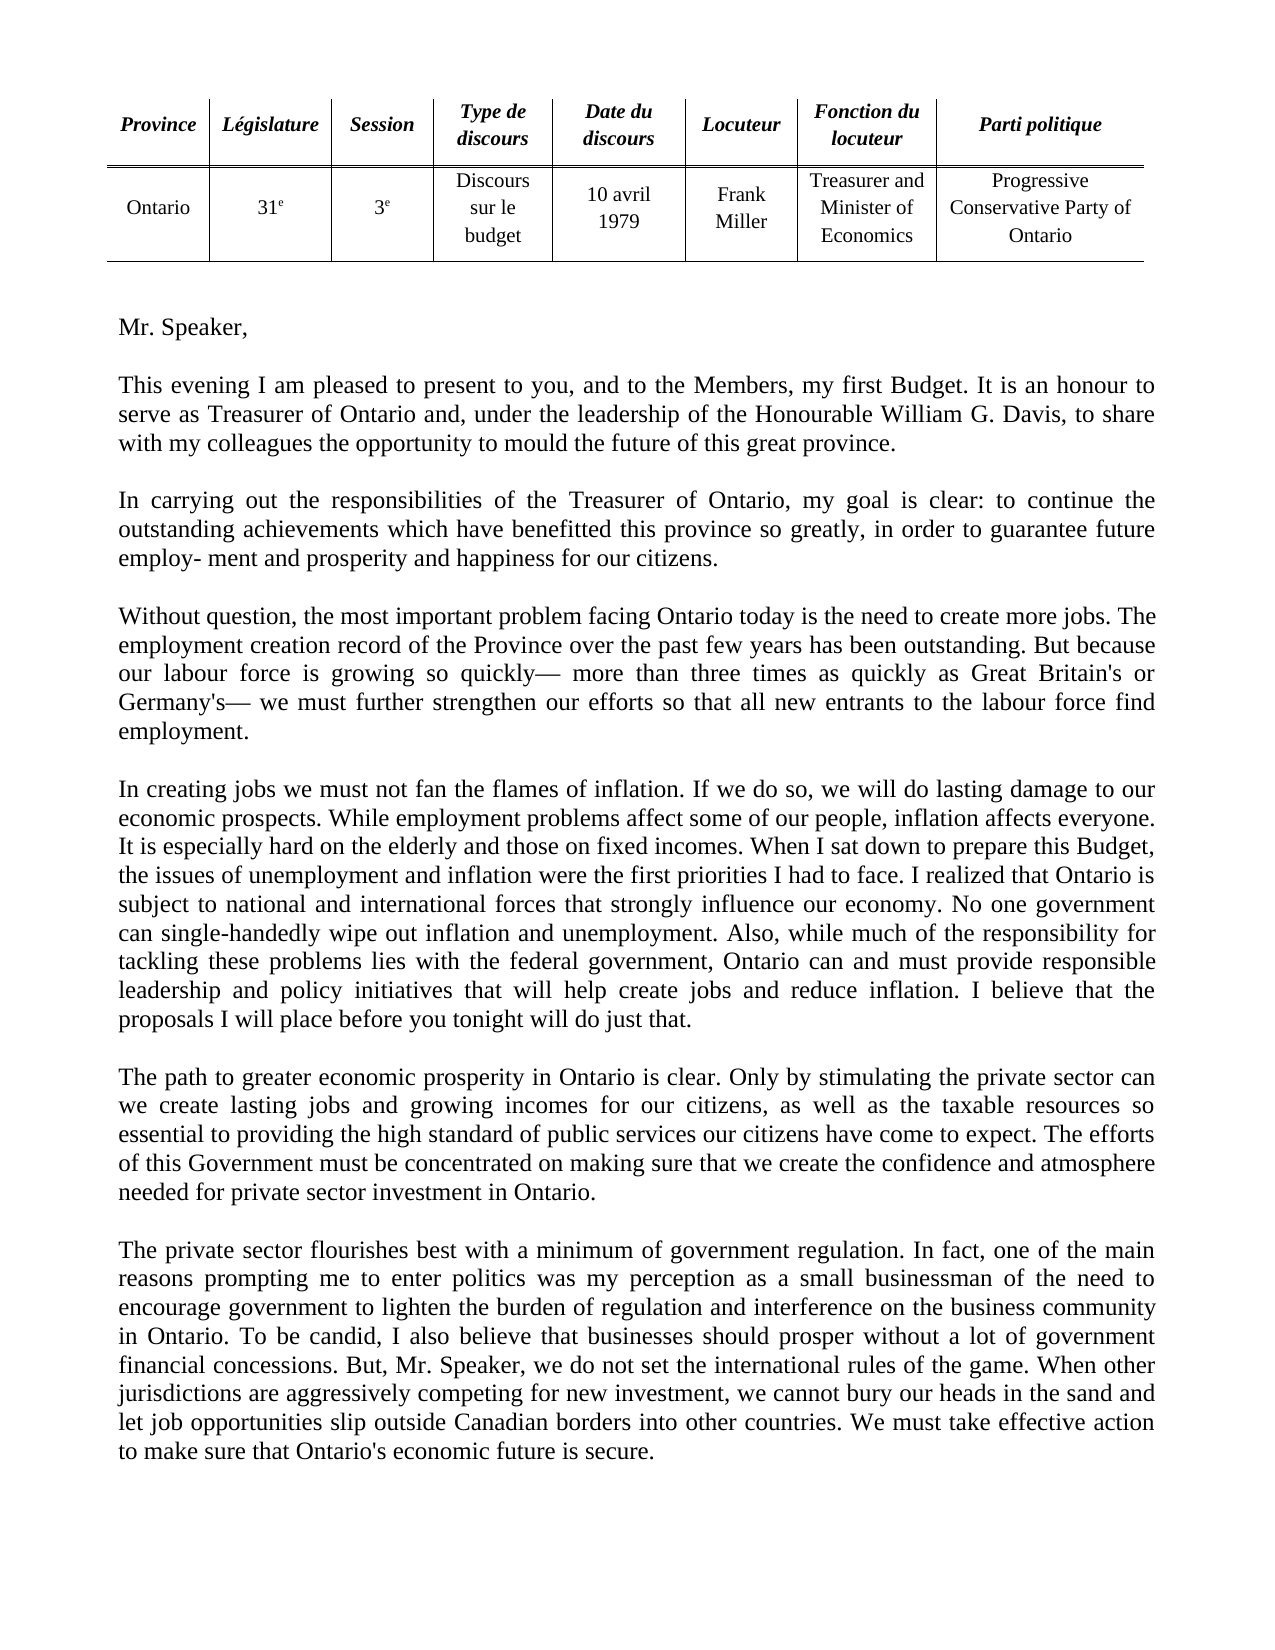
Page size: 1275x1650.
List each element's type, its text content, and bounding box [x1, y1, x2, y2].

table_cell Discours sur le budget [434, 168, 552, 261]
table_cell 10 avril 1979 [553, 168, 685, 261]
table_header Session [332, 99, 433, 164]
table_header Législature [210, 99, 331, 164]
table_header Fonction du locuteur [798, 99, 936, 164]
text The path to greater economic prosperity in Ontario is clear. Only by stimulating the private sector can we create lasting jobs and growing incomes for our citizens, as well as the taxable resources so essential to providing the high standard of public services our citizens have come to expect. The efforts of this Government must be concentrated on making sure that we create the confidence and atmosphere needed for private sector investment in Ontario. [118, 1062, 1157, 1206]
text Mr. Speaker, [118, 177, 1157, 341]
table_cell 31e [210, 168, 331, 261]
table_cell Progressive Conservative Party of Ontario [937, 168, 1144, 261]
text The private sector flourishes best with a minimum of government regulation. In fact, one of the main reasons prompting me to enter politics was my perception as a small businessman of the need to encourage government to lighten the burden of regulation and interference on the business community in Ontario. To be candid, I also believe that businesses should prosper without a lot of government financial concessions. But, Mr. Speaker, we do not set the international rules of the game. When other jurisdictions are aggressively competing for new investment, we cannot bury our heads in the sand and let job opportunities slip outside Canadian borders into other countries. We must take effective action to make sure that Ontario's economic future is secure. [118, 1235, 1157, 1465]
text This evening I am pleased to present to you, and to the Members, my first Budget. It is an honour to serve as Treasurer of Ontario and, under the leadership of the Honourable William G. Davis, to share with my colleagues the opportunity to mould the future of this great province. [118, 370, 1157, 456]
text In creating jobs we must not fan the flames of inflation. If we do so, we will do lasting damage to our economic prospects. While employment problems affect some of our people, inflation affects everyone. It is especially hard on the elderly and those on fixed incomes. When I sat down to prepare this Budget, the issues of unemployment and inflation were the first priorities I had to face. I realized that Ontario is subject to national and international forces that strongly influence our economy. No one government can single-handedly wipe out inflation and unemployment. Also, while much of the responsibility for tackling these problems lies with the federal government, Ontario can and must provide responsible leadership and policy initiatives that will help create jobs and reduce inflation. I believe that the proposals I will place before you tonight will do just that. [118, 774, 1157, 1033]
text In carrying out the responsibilities of the Treasurer of Ontario, my goal is clear: to continue the outstanding achievements which have benefitted this province so greatly, in order to guarantee future employ- ment and prosperity and happiness for our citizens. [118, 486, 1157, 572]
table_cell 3e [332, 168, 433, 261]
table_header Parti politique [937, 99, 1144, 164]
table_header Province [107, 99, 209, 164]
text Without question, the most important problem facing Ontario today is the need to create more jobs. The employment creation record of the Province over the past few years has been outstanding. But because our labour force is growing so quickly— more than three times as quickly as Great Britain's or Germany's— we must further strengthen our efforts so that all new entrants to the labour force find employment. [118, 601, 1157, 745]
table_header Type de discours [434, 99, 552, 164]
table_header Locuteur [686, 99, 797, 164]
table_cell Treasurer and Minister of Economics [798, 168, 936, 261]
table_header Date du discours [553, 99, 685, 164]
table_cell Ontario [107, 168, 209, 261]
table_cell Frank Miller [686, 168, 797, 261]
